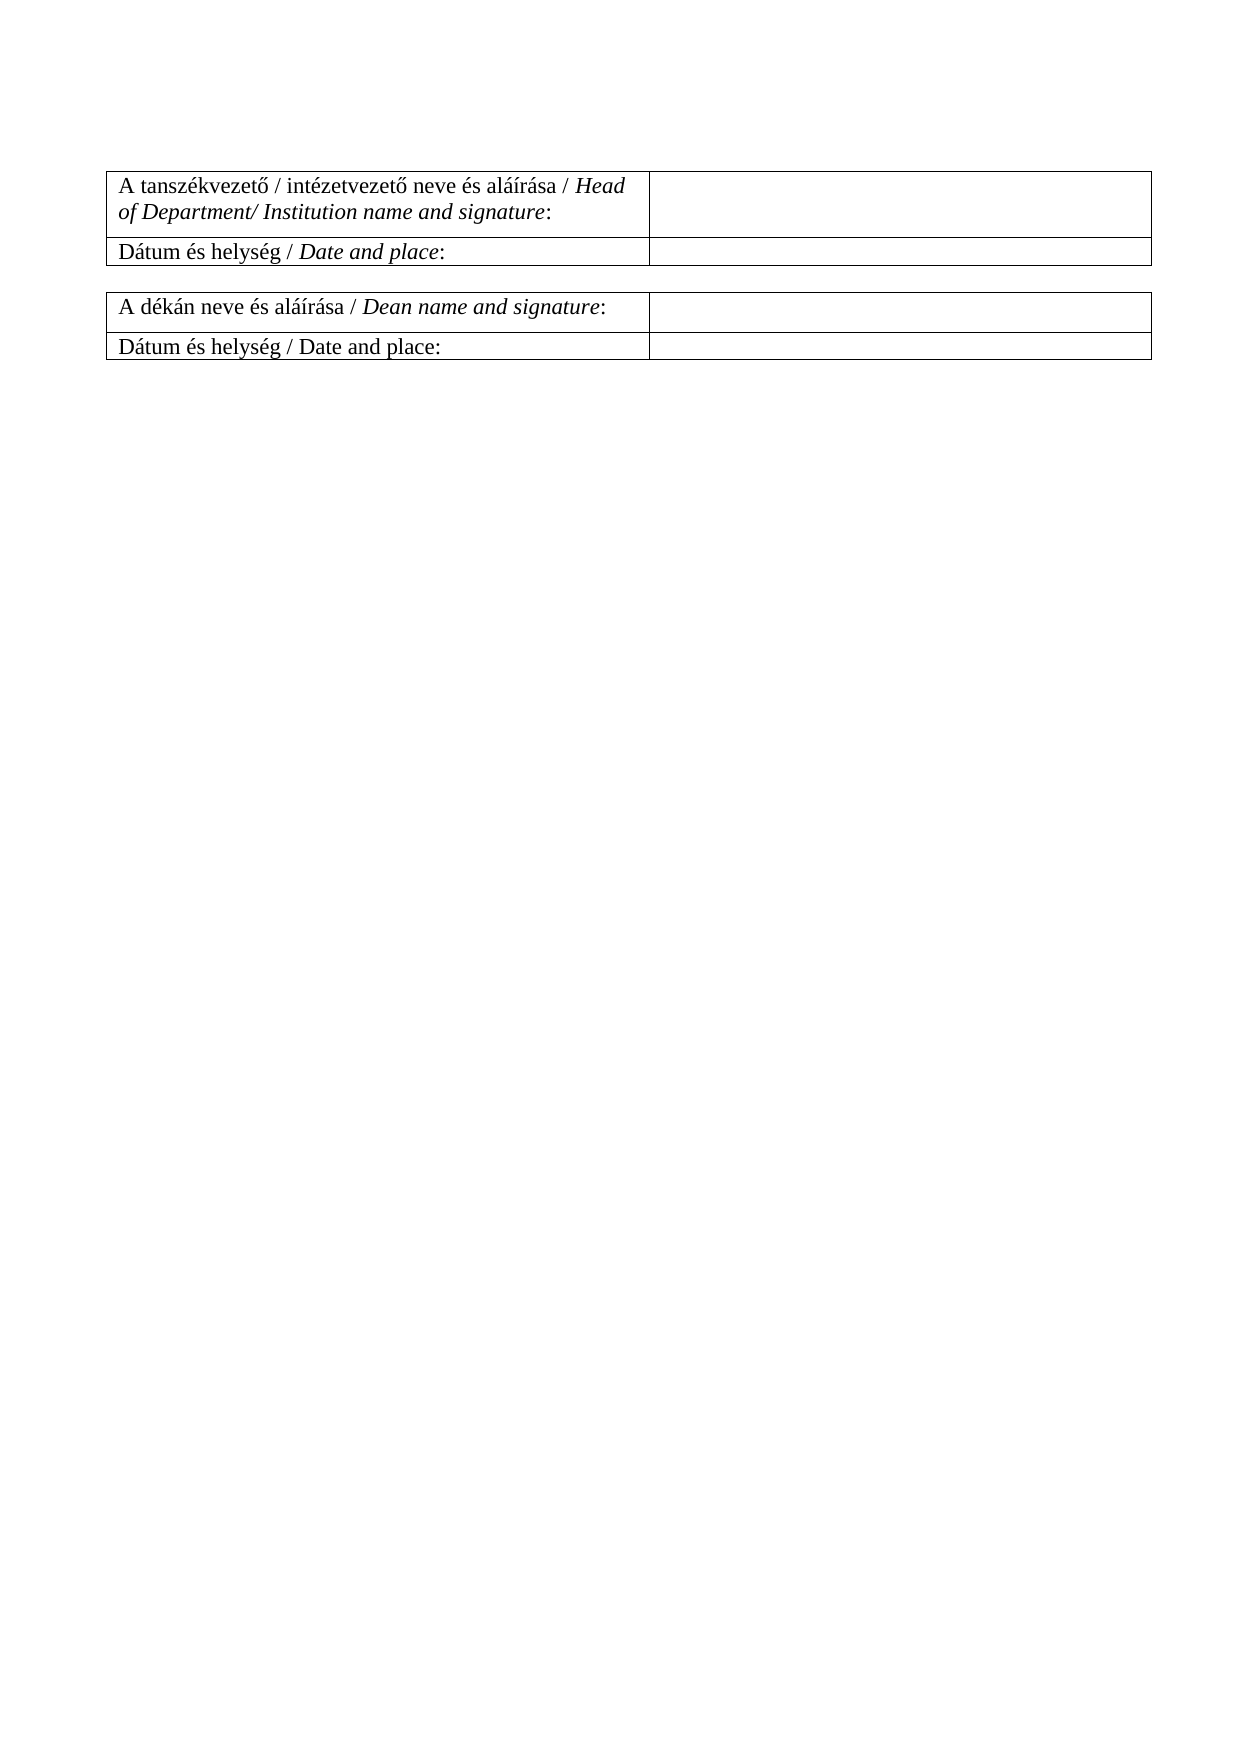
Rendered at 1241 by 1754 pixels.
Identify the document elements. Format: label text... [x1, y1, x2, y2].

table_cell Dátum és helység / Date and place: [107, 333, 649, 359]
table_header [650, 293, 1151, 332]
table_header A tanszékvezető / intézetvezető neve és aláírása / Head of Department/ Institution name and signature: [107, 172, 649, 237]
table_header A dékán neve és aláírása / Dean name and signature: [107, 293, 649, 332]
table_cell Dátum és helység / Date and place: [107, 238, 649, 264]
table_header [650, 172, 1151, 237]
table_cell [650, 238, 1151, 264]
table_cell [650, 333, 1151, 359]
